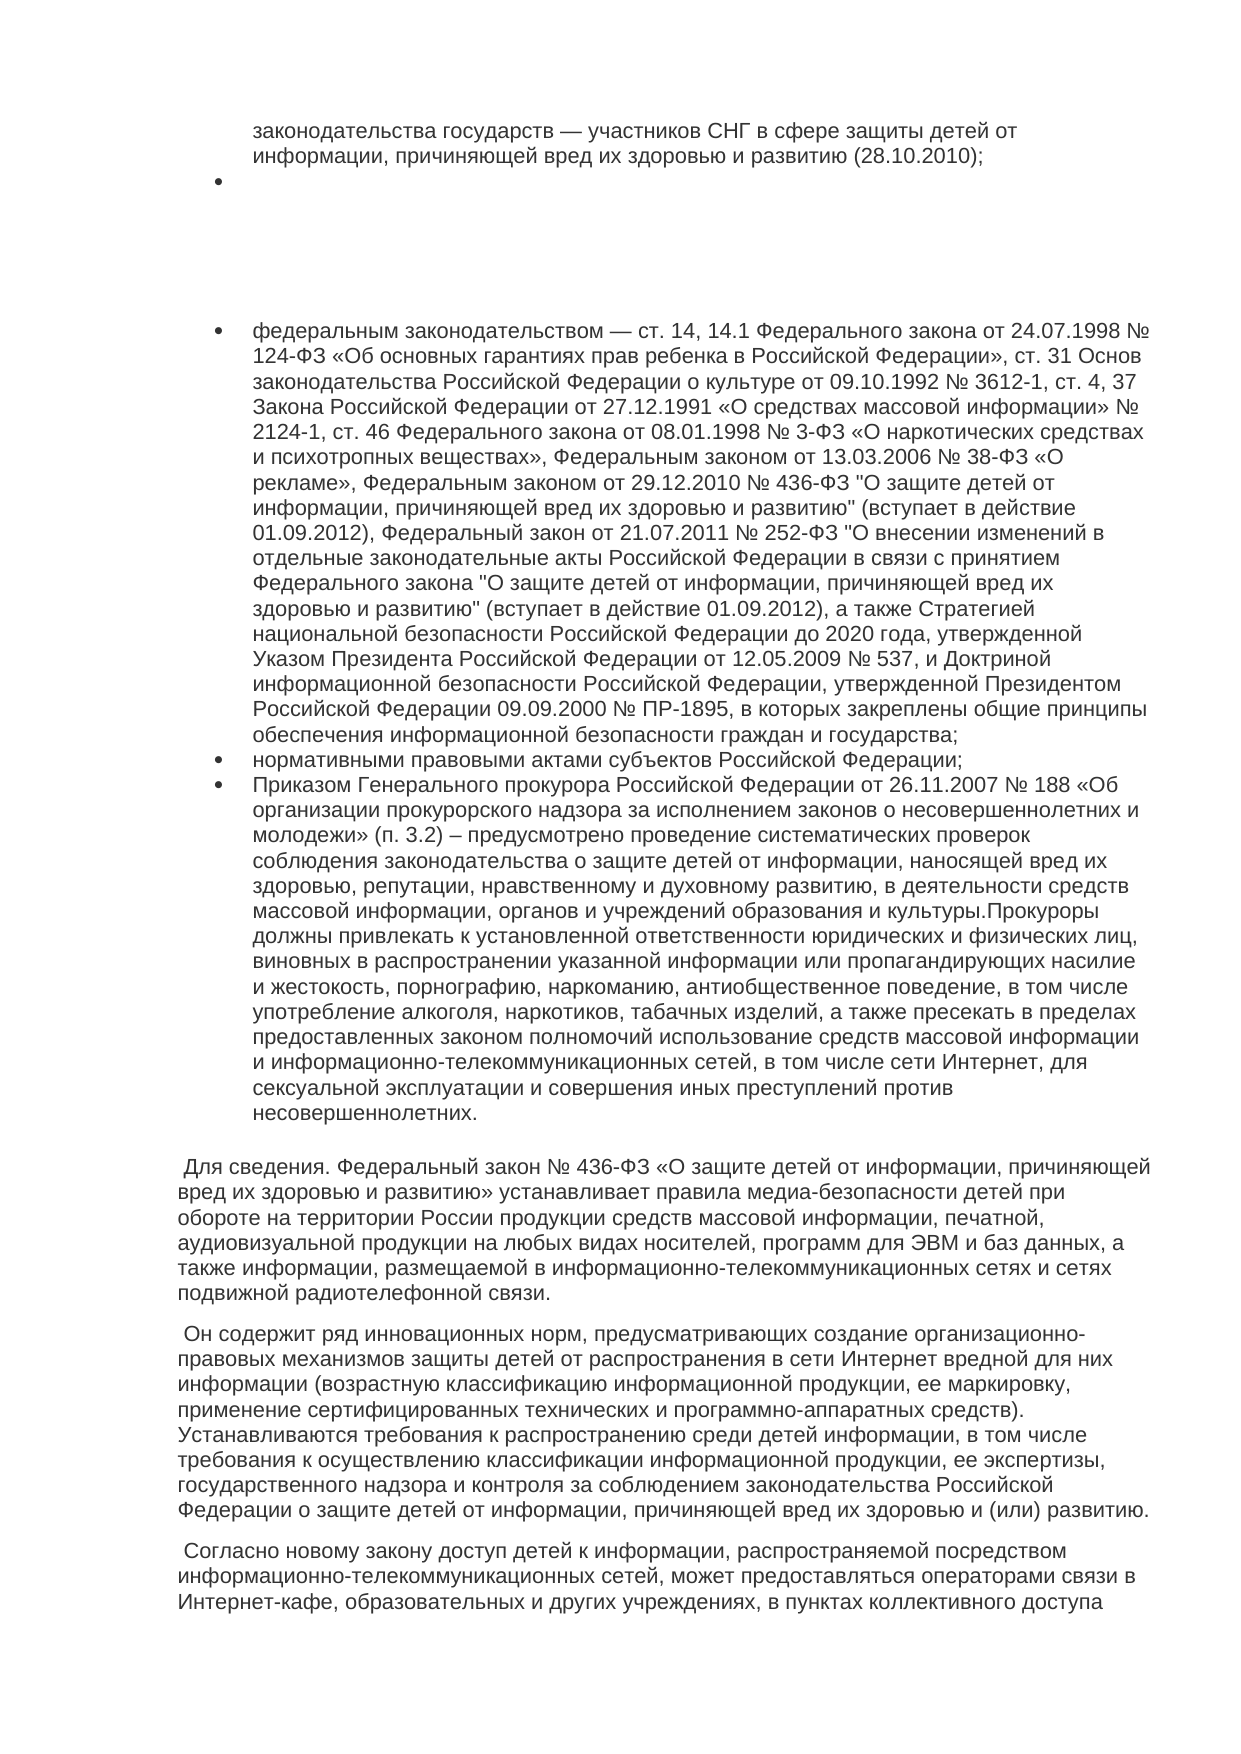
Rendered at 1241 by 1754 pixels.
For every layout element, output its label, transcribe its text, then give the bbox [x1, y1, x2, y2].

text Он содержит ряд инновационных норм, предусматривающих создание организационно-правовых механизмов защиты детей от распространения в сети Интернет вредной для них информации (возрастную классификацию информационной продукции, ее маркировку, применение сертифицированных технических и программно-аппаратных средств). Устанавливаются требования к распространению среди детей информации, в том числе требования к осуществлению классификации информационной продукции, ее экспертизы, государственного надзора и контроля за соблюдением законодательства Российской Федерации о защите детей от информации, причиняющей вред их здоровью и (или) развитию. [177, 1321, 1152, 1522]
list Приказом Генерального прокурора Российской Федерации от 26.11.2007 № 188 «Об организации прокурорского надзора за исполнением законов о несовершеннолетних и молодежи» (п. 3.2) – предусмотрено проведение систематических проверок соблюдения законодательства о защите детей от информации, наносящей вред их здоровью, репутации, нравственному и духовному развитию, в деятельности средств массовой информации, органов и учреждений образования и культуры.Прокуроры должны привлекать к установленной ответственности юридических и физических лиц, виновных в распространении указанной информации или пропагандирующих насилие и жестокость, порнографию, наркоманию, антиобщественное поведение, в том числе употребление алкоголя, наркотиков, табачных изделий, а также пресекать в пределах предоставленных законом полномочий использование средств массовой информации и информационно-телекоммуникационных сетей, в том числе сети Интернет, для сексуальной эксплуатации и совершения иных преступлений против несовершеннолетних. [215, 772, 1152, 1125]
list федеральным законодательством — ст. 14, 14.1 Федерального закона от 24.07.1998 № 124-ФЗ «Об основных гарантиях прав ребенка в Российской Федерации», ст. 31 Основ законодательства Российской Федерации о культуре от 09.10.1992 № 3612-1, ст. 4, 37 Закона Российской Федерации от 27.12.1991 «О средствах массовой информации» № 2124-1, ст. 46 Федерального закона от 08.01.1998 № 3-ФЗ «О наркотических средствах и психотропных веществах», Федеральным законом от 13.03.2006 № 38-ФЗ «О рекламе», Федеральным законом от 29.12.2010 № 436-ФЗ "О защите детей от информации, причиняющей вред их здоровью и развитию" (вступает в действие 01.09.2012), Федеральный закон от 21.07.2011 № 252-ФЗ "О внесении изменений в отдельные законодательные акты Российской Федерации в связи с принятием Федерального закона "О защите детей от информации, причиняющей вред их здоровью и развитию" (вступает в действие 01.09.2012), а также Стратегией национальной безопасности Российской Федерации до 2020 года, утвержденной Указом Президента Российской Федерации от 12.05.2009 № 537, и Доктриной информационной безопасности Российской Федерации, утвержденной Президентом Российской Федерации 09.09.2000 № ПР-1895, в которых закреплены общие принципы обеспечения информационной безопасности граждан и государства; [215, 318, 1152, 747]
list нормативными правовыми актами субъектов Российской Федерации; [215, 747, 1152, 772]
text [177, 1538, 1152, 1614]
text Для сведения. Федеральный закон № 436-ФЗ «О защите детей от информации, причиняющей вред их здоровью и развитию» устанавливает правила медиа-безопасности детей при обороте на территории России продукции средств массовой информации, печатной, аудиовизуальной продукции на любых видах носителей, программ для ЭВМ и баз данных, а также информации, размещаемой в информационно-телекоммуникационных сетях и сетях подвижной радиотелефонной связи. [177, 1154, 1152, 1305]
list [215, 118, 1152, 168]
